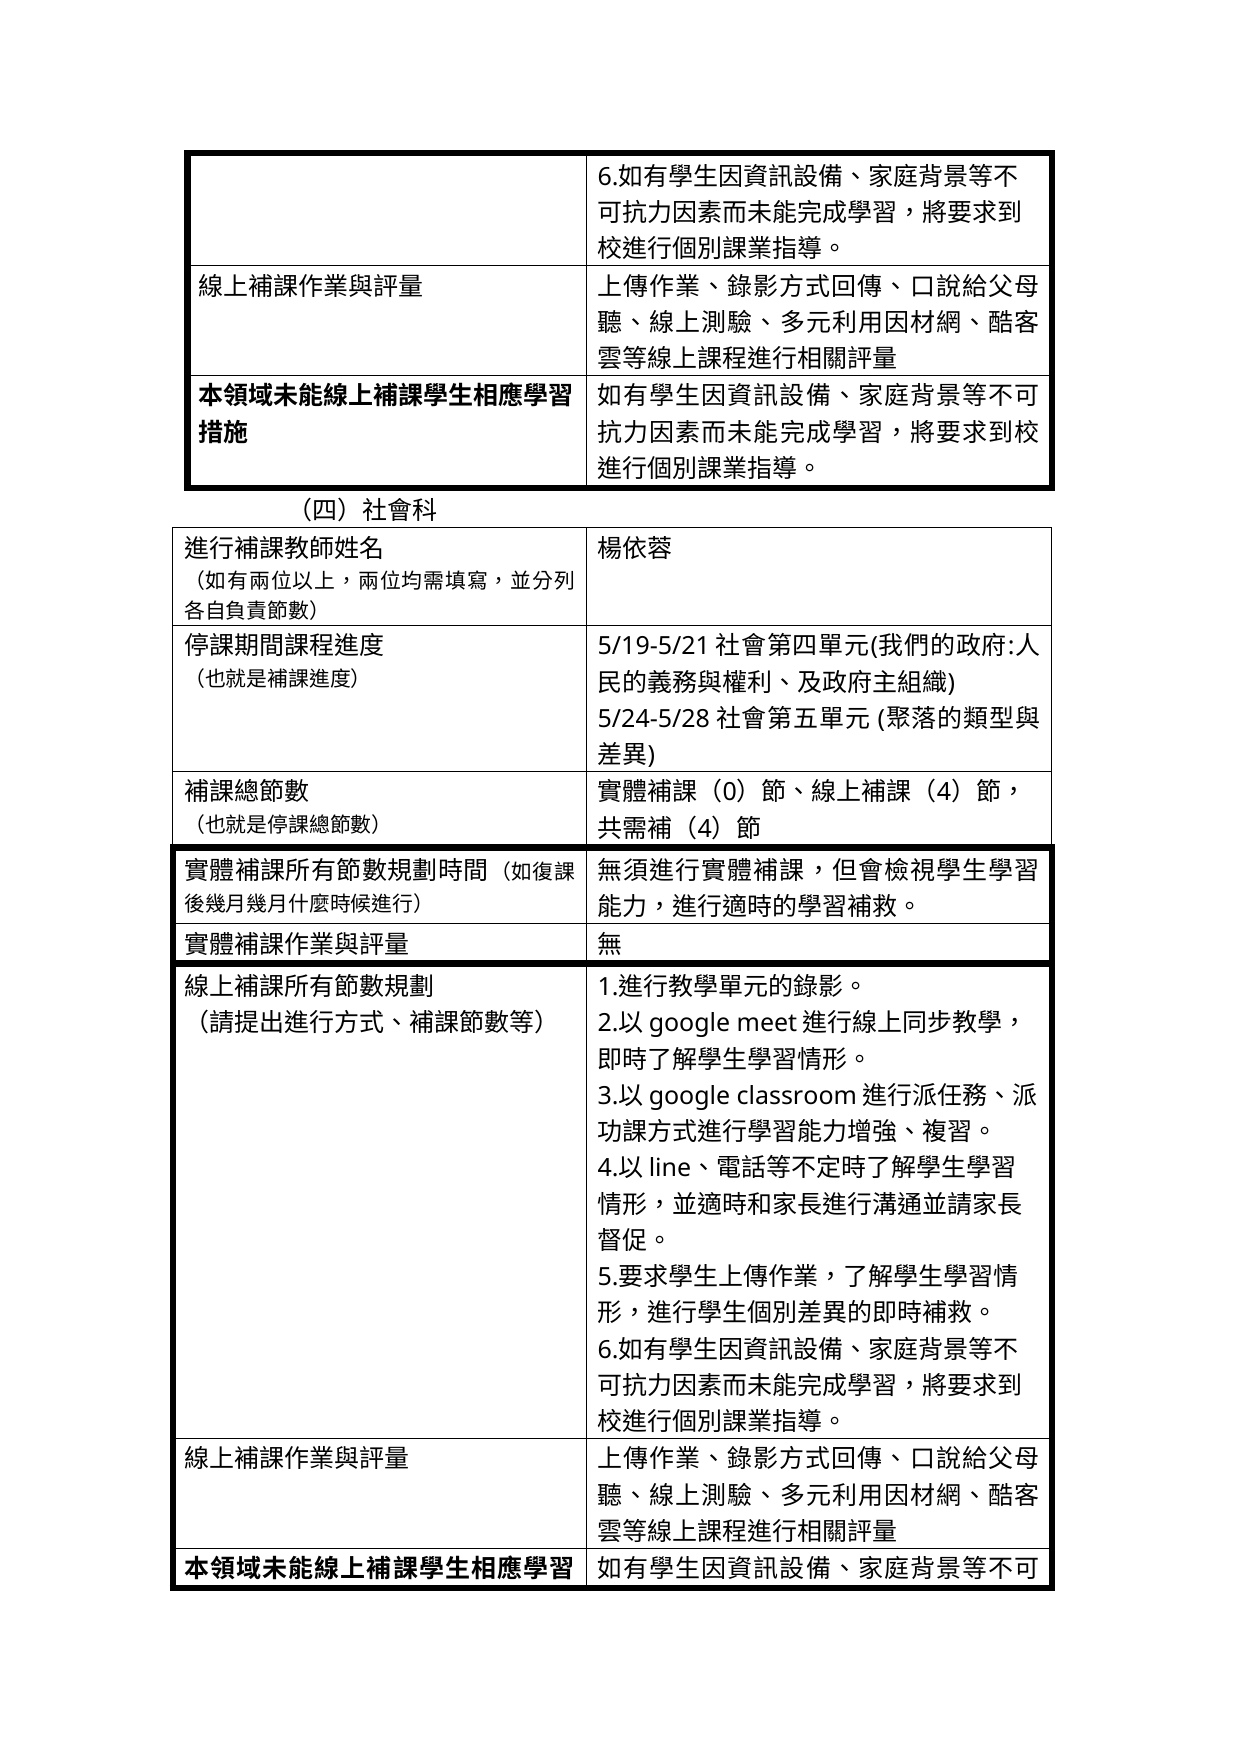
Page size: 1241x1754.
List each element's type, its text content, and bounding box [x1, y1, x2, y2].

table_cell 實體補課作業與評量 [176, 924, 586, 960]
table_cell 5/19-5/21社會第四單元(我們的政府:人民的義務與權利、及政府主組織) 5/24-5/28社會第五單元 (聚落的類型與差異) [587, 626, 1051, 771]
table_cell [587, 156, 1049, 265]
table_cell 停課期間課程進度 （也就是補課進度） [173, 626, 586, 771]
table_cell 本領域未能線上補課學生相應學習措施 [191, 376, 586, 484]
table_cell 實體補課（0）節、線上補課（4）節， 共需補（4）節 [587, 772, 1051, 844]
table_cell 線上補課所有節數規劃 （請提出進行方式、補課節數等） [176, 967, 586, 1438]
table_cell 線上補課作業與評量 [191, 266, 586, 375]
table_cell 上傳作業、錄影方式回傳、口說給父母聽、線上測驗、多元利用因材網、酷客雲等線上課程進行相關評量 [587, 1439, 1049, 1548]
table_cell 如有學生因資訊設備、家庭背景等不可抗力因素而未能完成學習，將要求到校進行個別課業指導。 [587, 376, 1049, 484]
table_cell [587, 1549, 1049, 1585]
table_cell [191, 156, 586, 265]
table_cell 無須進行實體補課，但會檢視學生學習能力，進行適時的學習補救。 [587, 851, 1049, 923]
text （四）社會科 [287, 491, 1053, 527]
table_cell 補課總節數 （也就是停課總節數） [173, 772, 586, 844]
table_cell 上傳作業、錄影方式回傳、口說給父母聽、線上測驗、多元利用因材網、酷客雲等線上課程進行相關評量 [587, 266, 1049, 375]
table_cell 本領域未能線上補課學生相應學習措施 [176, 1549, 586, 1585]
table_header 進行補課教師姓名 （如有兩位以上，兩位均需填寫，並分列各自負責節數） [173, 528, 586, 625]
table_cell 線上補課作業與評量 [176, 1439, 586, 1548]
table_cell 1.進行教學單元的錄影。 2.以google meet進行線上同步教學，即時了解學生學習情形。 3.以google classroom進行派任務、派功課方式進行學習能力增強、複習。 4.以line、電話等不定時了解學生學習情形，並適時和家長進行溝通並請家長督促。 5.要求學生上傳作業，了解學生學習情形，進行學生個別差異的即時補救。 6.如有學生因資訊設備、家庭背景等不可抗力因素而未能完成學習，將要求到校進行個別課業指導。 [587, 967, 1049, 1438]
table_cell 實體補課所有節數規劃時間（如復課後幾月幾月什麼時候進行） [176, 851, 586, 923]
table_cell 無 [587, 924, 1049, 960]
table_header 楊依蓉 [587, 528, 1051, 625]
